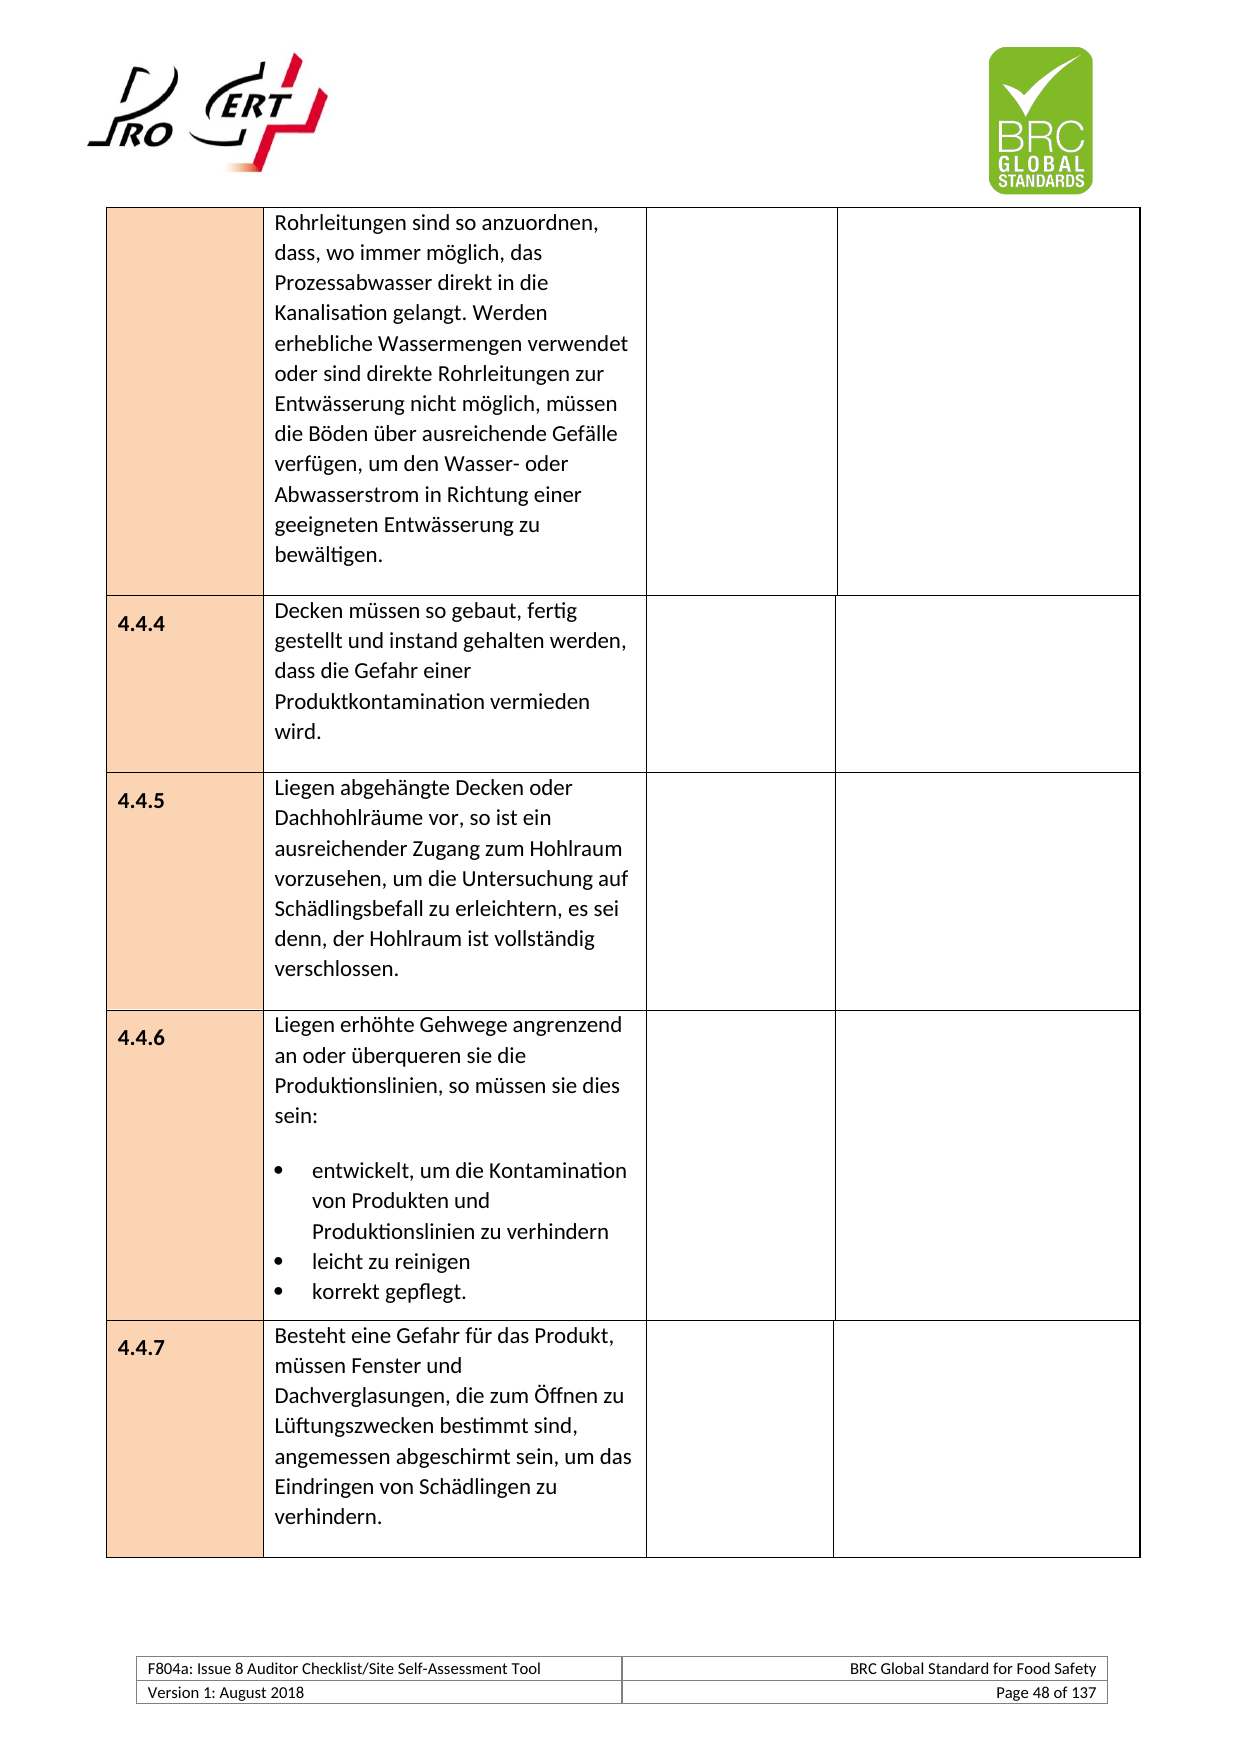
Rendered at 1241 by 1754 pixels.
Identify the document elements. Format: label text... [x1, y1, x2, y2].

table_cell [836, 596, 1139, 772]
table_cell [834, 1321, 1139, 1557]
table_cell 4.4.3 [107, 208, 263, 595]
table_cell 4.4.5 [107, 773, 263, 1009]
table_cell Decken müssen so gebaut, fertig gestellt und instand gehalten werden, dass die Gefahr einer Produktkontamination vermieden wird. [264, 596, 646, 772]
table_cell Liegen abgehängte Decken oder Dachhohlräume vor, so ist ein ausreichender Zugang zum Hohlraum vorzusehen, um die Untersuchung auf Schädlingsbefall zu erleichtern, es sei denn, der Hohlraum ist vollständig verschlossen. [264, 773, 646, 1009]
table_cell [836, 773, 1139, 1009]
table_cell [647, 596, 835, 772]
table_cell [647, 1321, 833, 1557]
table_cell [838, 208, 1139, 595]
table_cell 4.4.7 [107, 1321, 263, 1557]
table_cell 4.4.4 [107, 596, 263, 772]
table_cell [836, 1011, 1139, 1320]
table_cell Besteht eine Gefahr für das Produkt, müssen Fenster und Dachverglasungen, die zum Öffnen zu Lüftungszwecken bestimmt sind, angemessen abgeschirmt sein, um das Eindringen von Schädlingen zu verhindern. [264, 1321, 646, 1557]
picture [82, 46, 332, 175]
table_cell [647, 773, 835, 1009]
table_cell 4.4.6 [107, 1011, 263, 1320]
table_cell [647, 208, 837, 595]
picture [989, 47, 1093, 195]
table_cell [647, 1011, 835, 1320]
table_cell Liegen erhöhte Gehwege angrenzend an oder überqueren sie die Produktionslinien, so müssen sie dies sein: entwickelt, um die Kontamination von Produkten und Produktionslinien zu verhindern leicht zu reinigen korrekt gepflegt. [264, 1011, 646, 1320]
